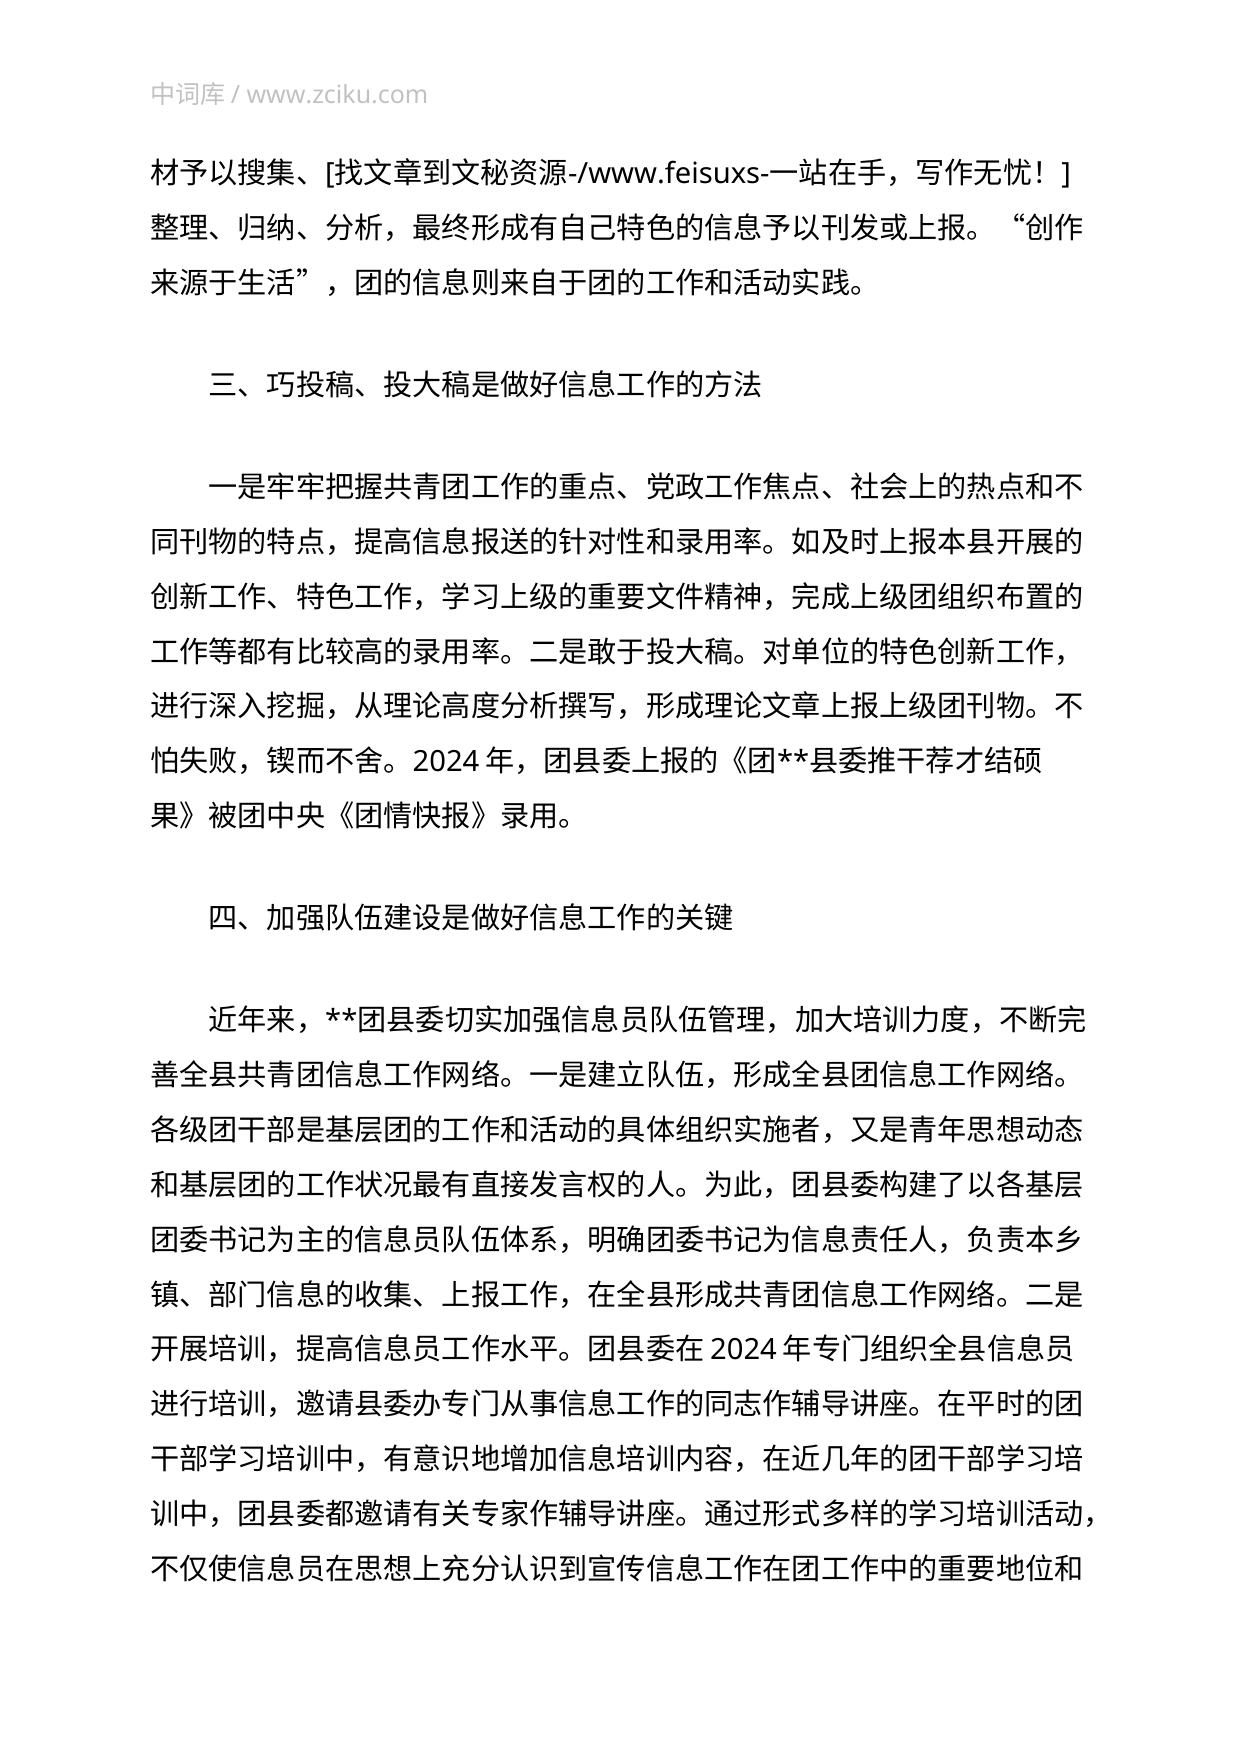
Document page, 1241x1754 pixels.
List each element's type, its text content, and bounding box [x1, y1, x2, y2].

text 三、巧投稿、投大稿是做好信息工作的方法 [150, 362, 1090, 404]
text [150, 996, 1090, 1588]
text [150, 150, 1090, 302]
text 一是牢牢把握共青团工作的重点、党政工作焦点、社会上的热点和不同刊物的特点，提高信息报送的针对性和录用率。如及时上报本县开展的创新工作、特色工作，学习上级的重要文件精神，完成上级团组织布置的工作等都有比较高的录用率。二是敢于投大稿。对单位的特色创新工作，进行深入挖掘，从理论高度分析撰写，形成理论文章上报上级团刊物。不怕失败，锲而不舍。2024年，团县委上报的《团**县委推干荐才结硕果》被团中央《团情快报》录用。 [150, 463, 1090, 835]
text 四、加强队伍建设是做好信息工作的关键 [150, 895, 1090, 937]
